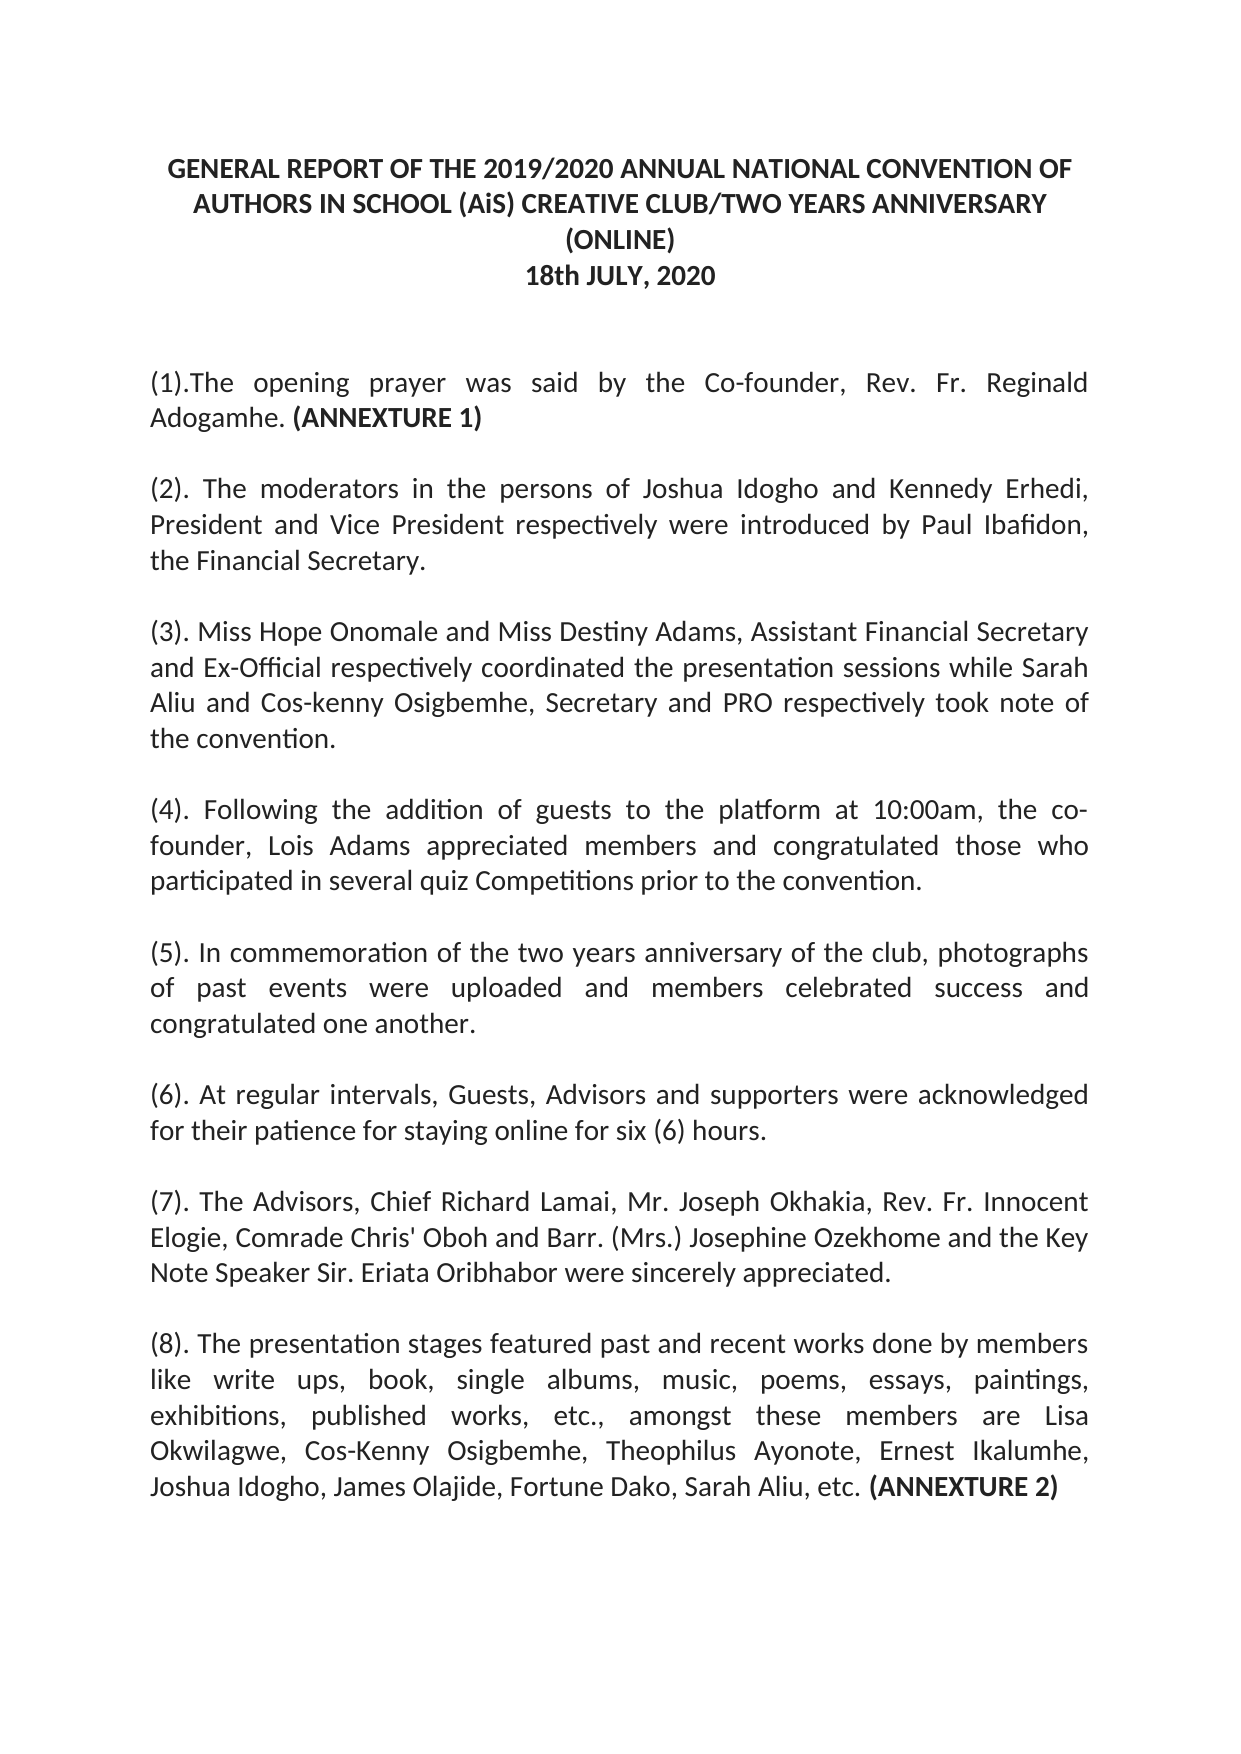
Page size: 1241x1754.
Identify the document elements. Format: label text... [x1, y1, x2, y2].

text (3). Miss Hope Onomale and Miss Destiny Adams, Assistant Financial Secretary and Ex-Official respectively coordinated the presentation sessions while Sarah Aliu and Cos-kenny Osigbemhe, Secretary and PRO respectively took note of the convention. [150, 613, 1090, 756]
text (8). The presentation stages featured past and recent works done by members like write ups, book, single albums, music, poems, essays, paintings, exhibitions, published works, etc., amongst these members are Lisa Okwilagwe, Cos-Kenny Osigbemhe, Theophilus Ayonote, Ernest Ikalumhe, Joshua Idogho, James Olajide, Fortune Dako, Sarah Aliu, etc. (ANNEXTURE 2) [150, 1326, 1090, 1504]
text (7). The Advisors, Chief Richard Lamai, Mr. Joseph Okhakia, Rev. Fr. Innocent Elogie, Comrade Chris' Oboh and Barr. (Mrs.) Josephine Ozekhome and the Key Note Speaker Sir. Eriata Oribhabor were sincerely appreciated. [150, 1183, 1090, 1290]
text GENERAL REPORT OF THE 2019/2020 ANNUAL NATIONAL CONVENTION OF AUTHORS IN SCHOOL (AiS) CREATIVE CLUB/TWO YEARS ANNIVERSARY (ONLINE) [150, 150, 1090, 257]
text 18th JULY, 2020 [150, 257, 1090, 292]
text (6). At regular intervals, Guests, Advisors and supporters were acknowledged for their patience for staying online for six (6) hours. [150, 1076, 1090, 1147]
text (1).The opening prayer was said by the Co-founder, Rev. Fr. Reginald Adogamhe. (ANNEXTURE 1) [150, 364, 1090, 435]
text (5). In commemoration of the two years anniversary of the club, photographs of past events were uploaded and members celebrated success and congratulated one another. [150, 934, 1090, 1041]
text (2). The moderators in the persons of Joshua Idogho and Kennedy Erhedi, President and Vice President respectively were introduced by Paul Ibafidon, the Financial Secretary. [150, 471, 1090, 577]
text (4). Following the addition of guests to the platform at 10:00am, the co-founder, Lois Adams appreciated members and congratulated those who participated in several quiz Competitions prior to the convention. [150, 791, 1090, 898]
